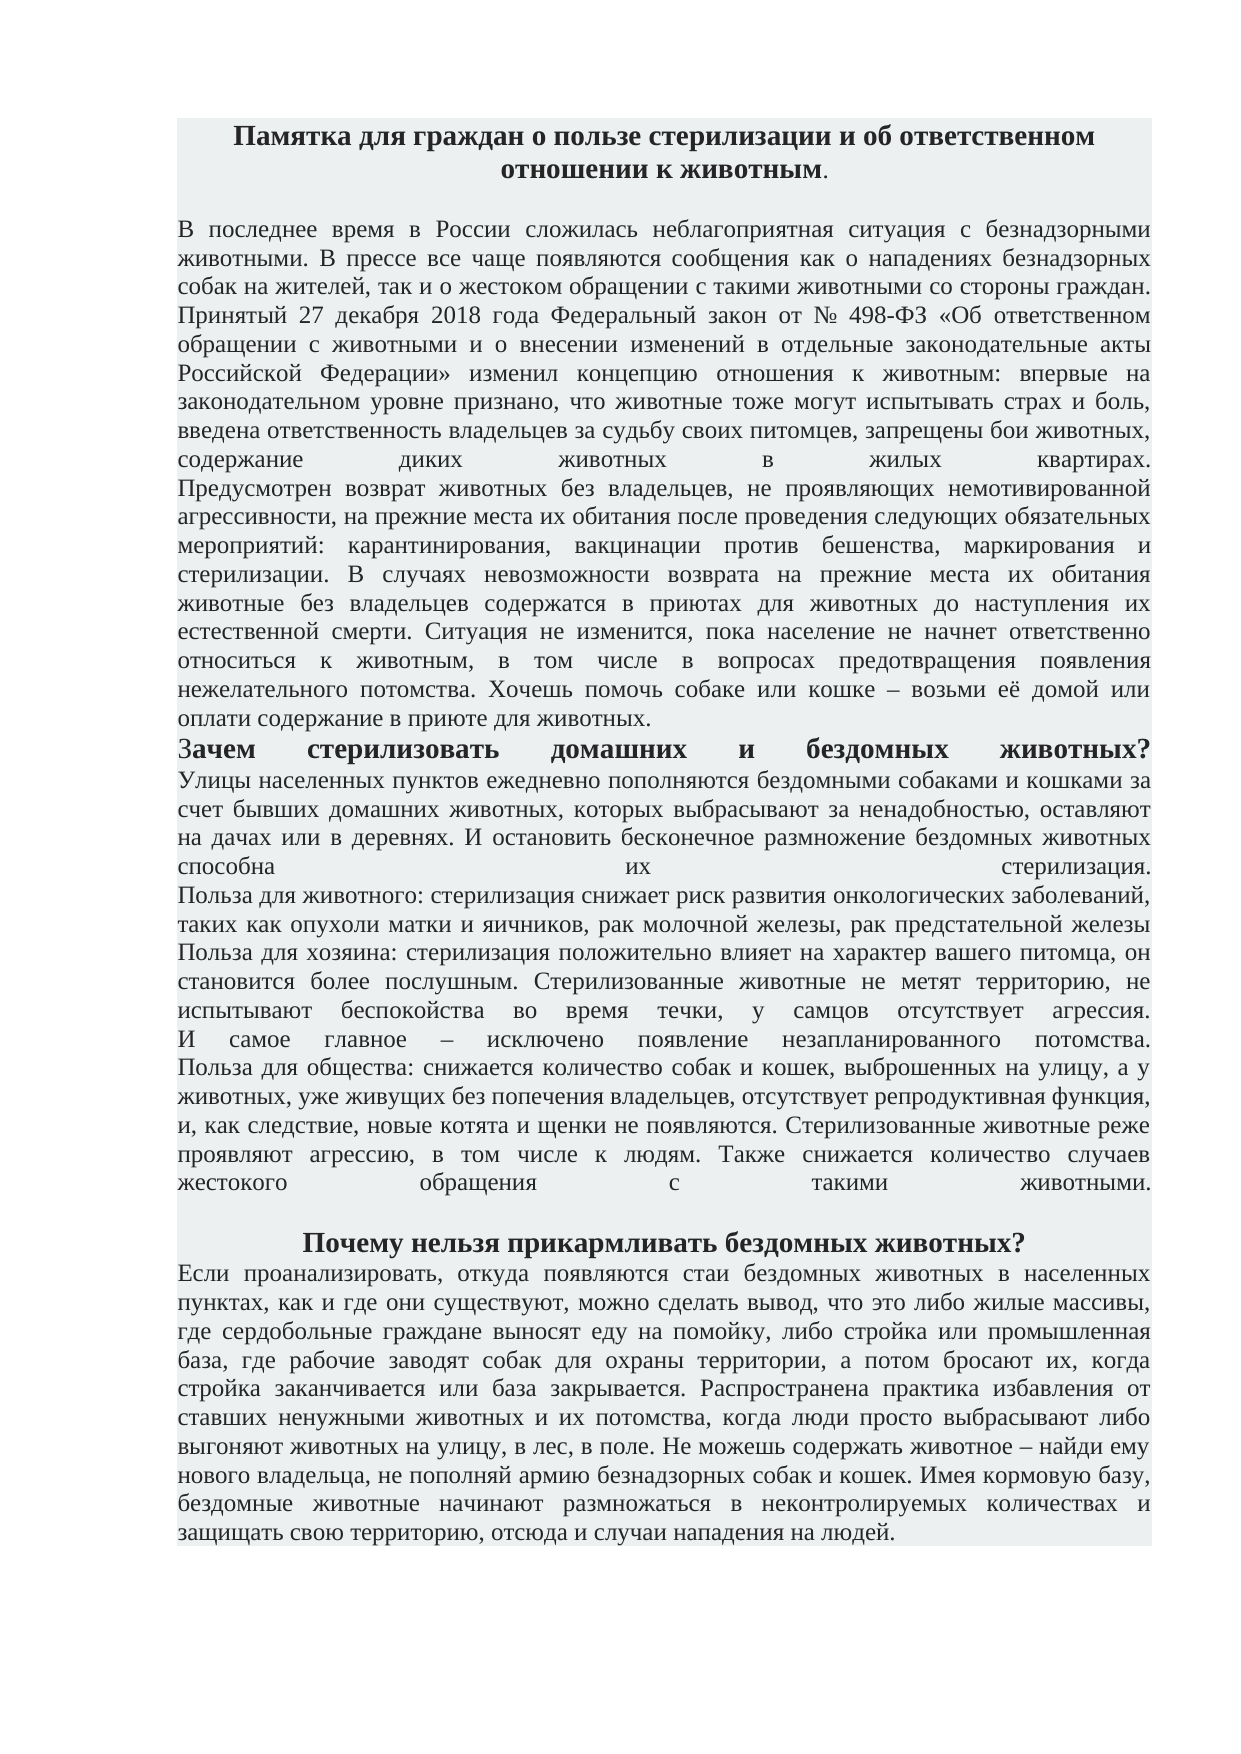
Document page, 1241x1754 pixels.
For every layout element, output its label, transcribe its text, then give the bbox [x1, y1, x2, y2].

text Памятка для граждан о пользе стерилизации и об ответственном отношении к животным. [177, 118, 1152, 185]
text Если проанализировать, откуда появляются стаи бездомных животных в населенных пунктах, как и где они существуют, можно сделать вывод, что это либо жилые массивы, где сердобольные граждане выносят еду на помойку, либо стройка или промышленная база, где рабочие заводят собак для охраны территории, а потом бросают их, когда стройка заканчивается или база закрывается. Распространена практика избавления от ставших ненужными животных и их потомства, когда люди просто выбрасывают либо выгоняют животных на улицу, в лес, в поле. Не можешь содержать животное – найди ему нового владельца, не пополняй армию безнадзорных собак и кошек. Имея кормовую базу, бездомные животные начинают размножаться в неконтролируемых количествах и защищать свою территорию, отсюда и случаи нападения на людей. [177, 1258, 1152, 1546]
text В последнее время в России сложилась неблагоприятная ситуация с безнадзорными животными. В прессе все чаще появляются сообщения как о нападениях безнадзорных собак на жителей, так и о жестоком обращении с такими животными со стороны граждан. Принятый 27 декабря 2018 года Федеральный закон от № 498-ФЗ «Об ответственном обращении с животными и о внесении изменений в отдельные законодательные акты Российской Федерации» изменил концепцию отношения к животным: впервые на законодательном уровне признано, что животные тоже могут испытывать страх и боль, введена ответственность владельцев за судьбу своих питомцев, запрещены бои животных, содержание диких животных в жилых квартирах. Предусмотрен возврат животных без владельцев, не проявляющих немотивированной агрессивности, на прежние места их обитания после проведения следующих обязательных мероприятий: карантинирования, вакцинации против бешенства, маркирования и стерилизации. В случаях невозможности возврата на прежние места их обитания животные без владельцев содержатся в приютах для животных до наступления их естественной смерти. Ситуация не изменится, пока население не начнет ответственно относиться к животным, в том числе в вопросах предотвращения появления нежелательного потомства. Хочешь помочь собаке или кошке – возьми её домой или оплати содержание в приюте для животных. [177, 185, 1152, 731]
text Зачем стерилизовать домашних и бездомных животных? Улицы населенных пунктов ежедневно пополняются бездомными собаками и кошками за счет бывших домашних животных, которых выбрасывают за ненадобностью, оставляют на дачах или в деревнях. И остановить бесконечное размножение бездомных животных способна их стерилизация. Польза для животного: стерилизация снижает риск развития онкологических заболеваний, таких как опухоли матки и яичников, рак молочной железы, рак предстательной железы Польза для хозяина: стерилизация положительно влияет на характер вашего питомца, он становится более послушным. Стерилизованные животные не метят территорию, не испытывают беспокойства во время течки, у самцов отсутствует агрессия. И самое главное – исключено появление незапланированного потомства. Польза для общества: снижается количество собак и кошек, выброшенных на улицу, а у животных, уже живущих без попечения владельцев, отсутствует репродуктивная функция, и, как следствие, новые котята и щенки не появляются. Стерилизованные животные реже проявляют агрессию, в том числе к людям. Также снижается количество случаев жестокого обращения с такими животными. [177, 731, 1152, 1225]
text Почему нельзя прикармливать бездомных животных? [177, 1225, 1152, 1258]
